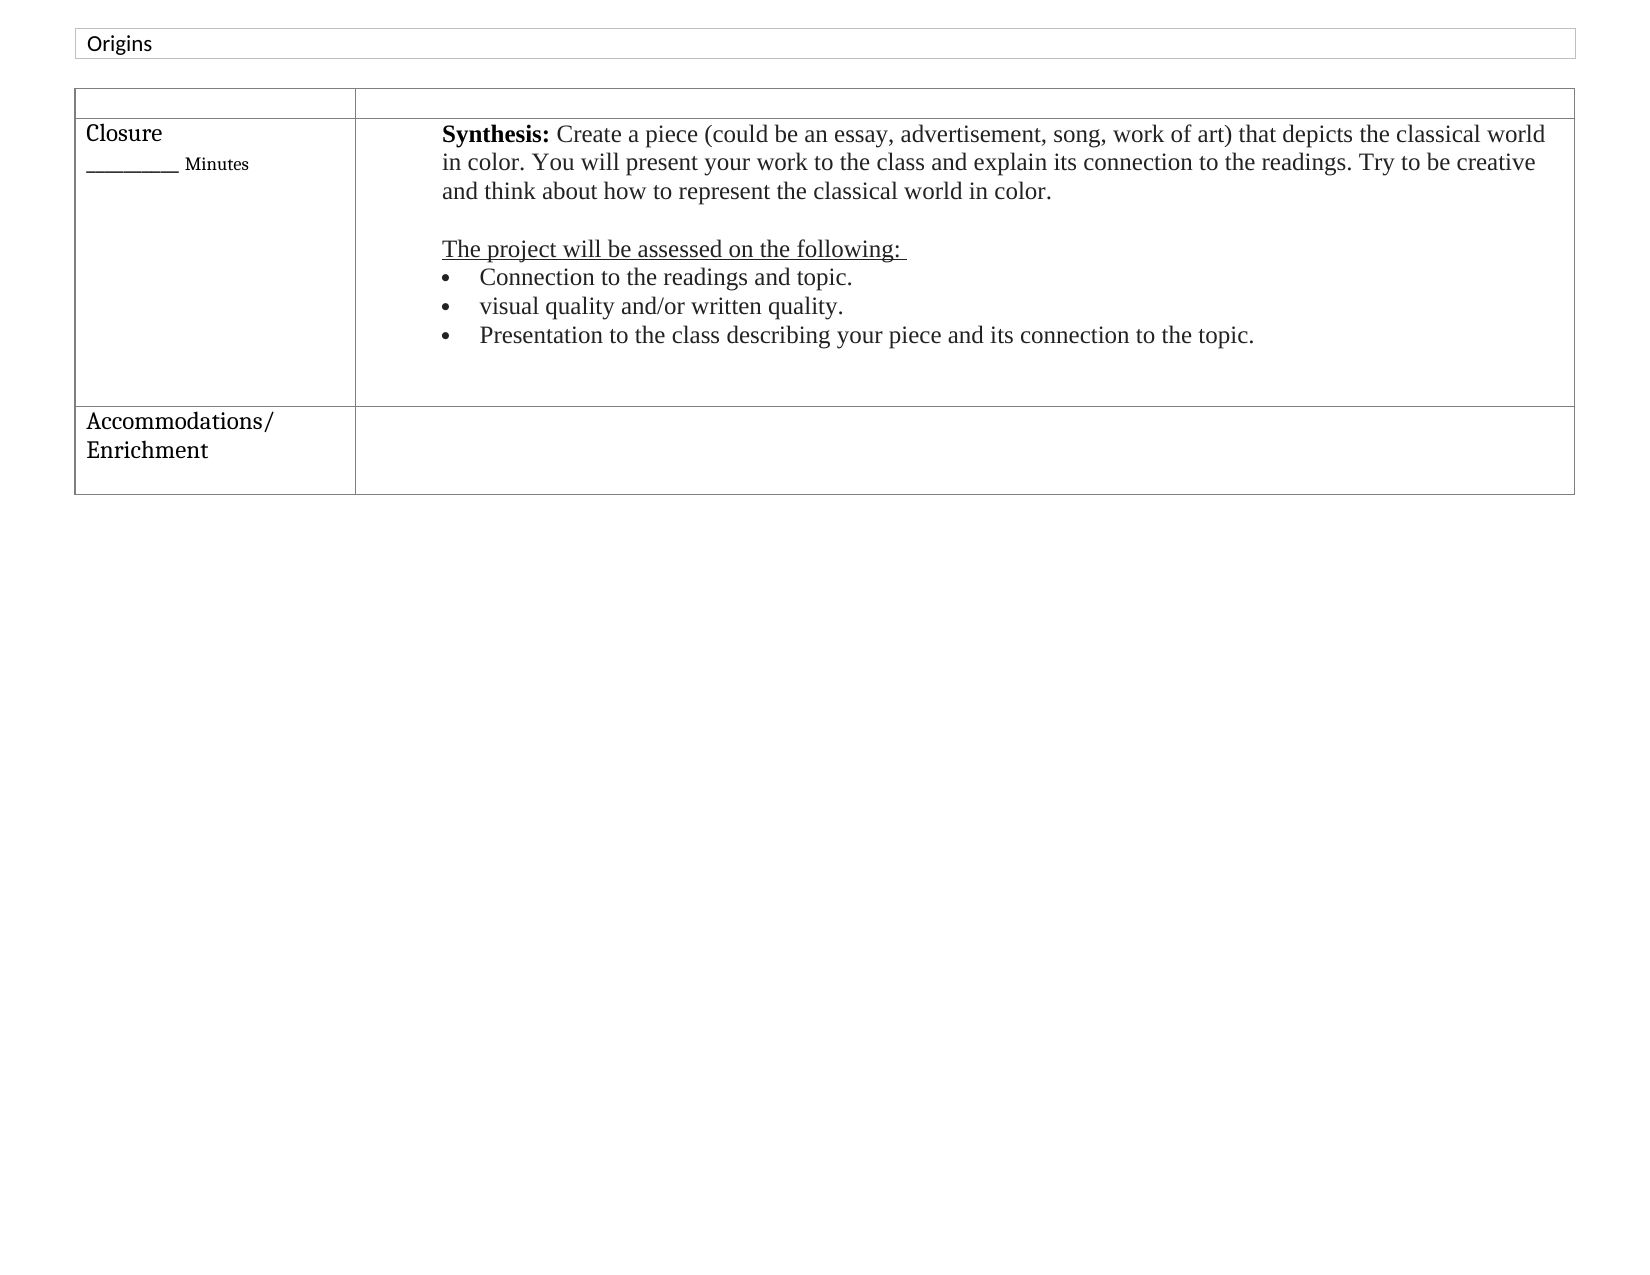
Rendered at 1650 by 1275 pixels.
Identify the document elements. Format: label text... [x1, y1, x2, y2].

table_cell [76, 89, 355, 118]
table_cell Synthesis: Create a piece (could be an essay, advertisement, song, work of art) that depicts the classical world in color. You will present your work to the class and explain its connection to the readings. Try to be creative and think about how to represent the classical world in color. The project will be assessed on the following: Connection to the readings and topic. visual quality and/or written quality. Presentation to the class describing your piece and its connection to the topic. [356, 119, 1574, 406]
table_cell Accommodations/ Enrichment [76, 407, 355, 493]
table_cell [356, 89, 1574, 118]
table_cell Closure __________ Minutes [76, 119, 355, 406]
table_cell [356, 407, 1574, 493]
